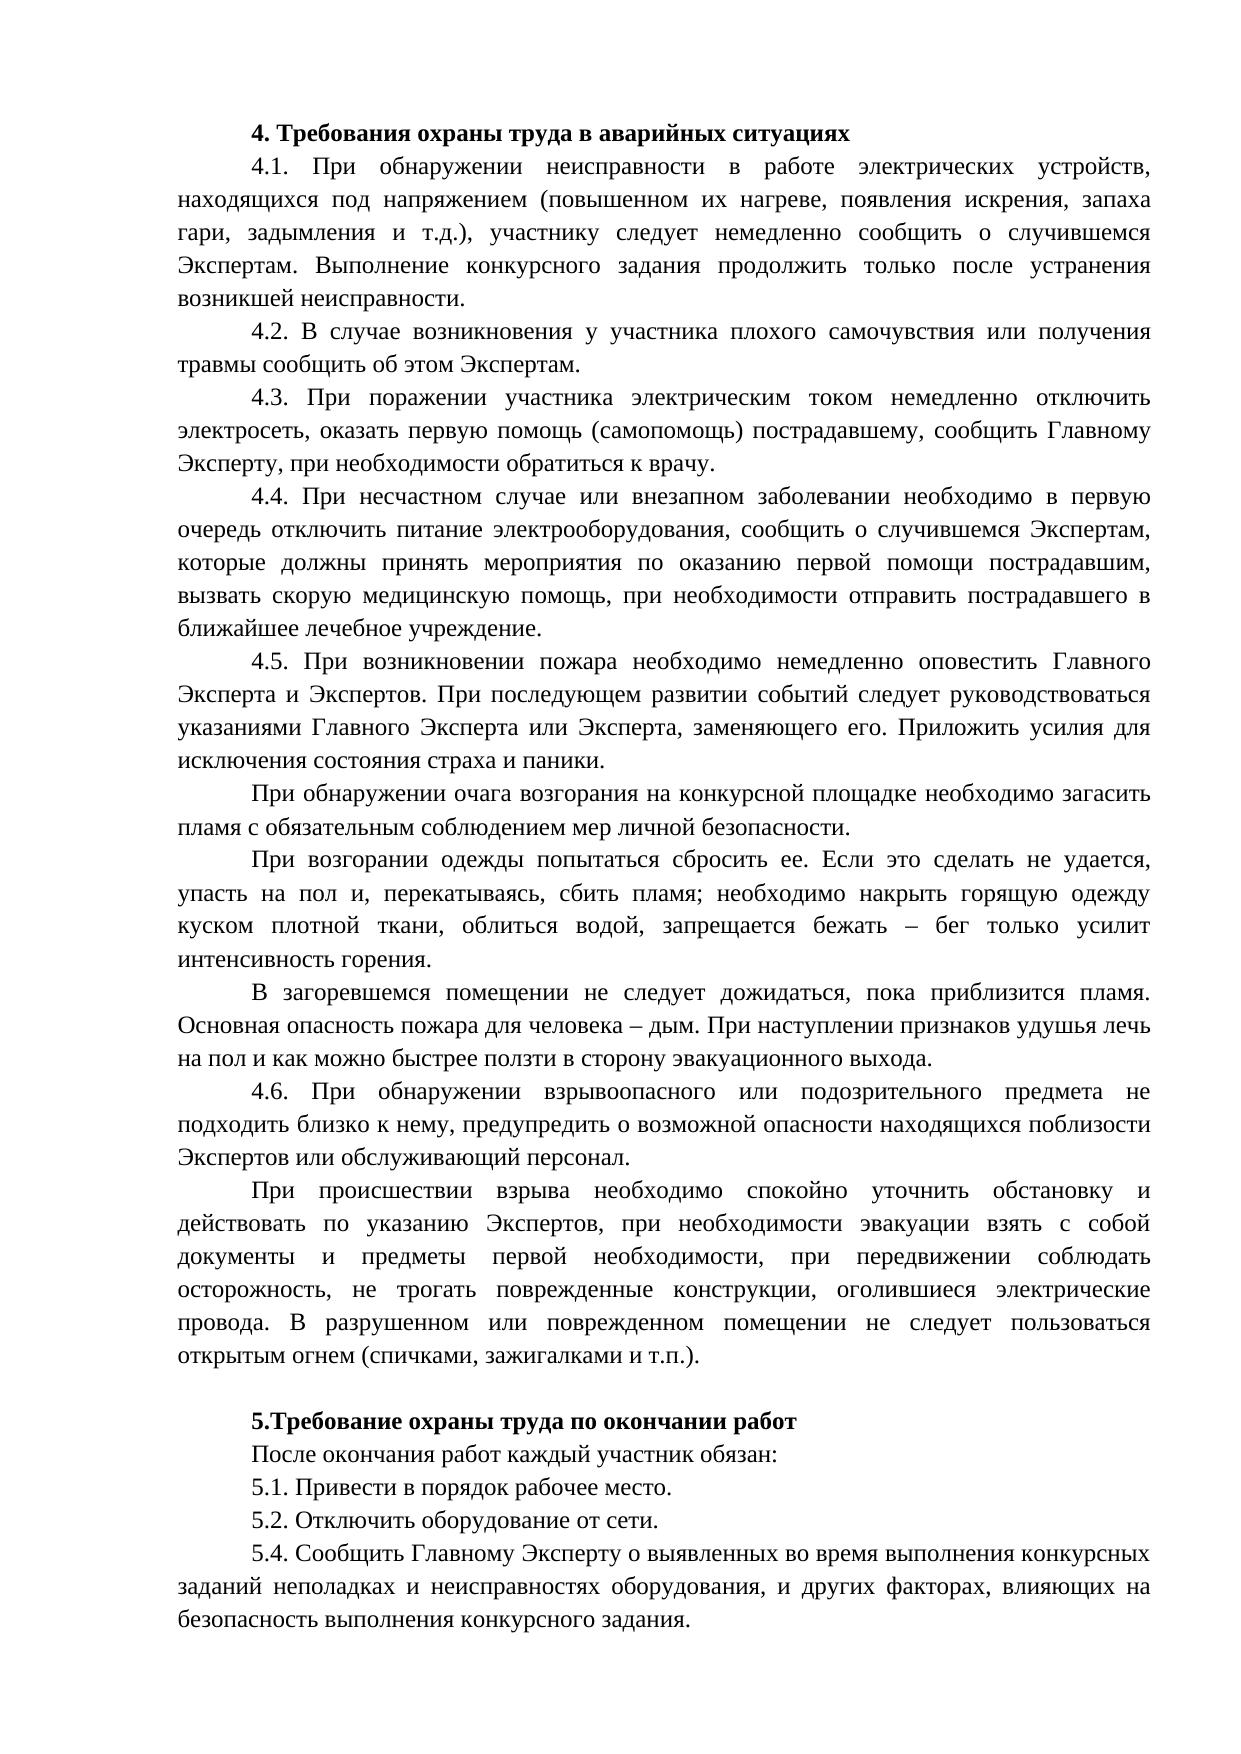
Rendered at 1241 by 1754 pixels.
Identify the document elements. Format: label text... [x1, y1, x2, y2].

text 4. Требования охраны труда в аварийных ситуациях [177, 118, 1152, 147]
text 5.4. Сообщить Главному Эксперту о выявленных во время выполнения конкурсных заданий неполадках и неисправностях оборудования, и других факторах, влияющих на безопасность выполнения конкурсного задания. [177, 1538, 1152, 1633]
subtitle 5.Требование охраны труда по окончании работ [177, 1406, 1152, 1435]
text При происшествии взрыва необходимо спокойно уточнить обстановку и действовать по указанию Экспертов, при необходимости эвакуации взять с собой документы и предметы первой необходимости, при передвижении соблюдать осторожность, не трогать поврежденные конструкции, оголившиеся электрические провода. В разрушенном или поврежденном помещении не следует пользоваться открытым огнем (спичками, зажигалками и т.п.). [177, 1175, 1152, 1369]
text 4.4. При несчастном случае или внезапном заболевании необходимо в первую очередь отключить питание электрооборудования, сообщить о случившемся Экспертам, которые должны принять мероприятия по оказанию первой помощи пострадавшим, вызвать скорую медицинскую помощь, при необходимости отправить пострадавшего в ближайшее лечебное учреждение. [177, 481, 1152, 642]
text 5.2. Отключить оборудование от сети. [177, 1505, 1152, 1534]
text 4.5. При возникновении пожара необходимо немедленно оповестить Главного Эксперта и Экспертов. При последующем развитии событий следует руководствоваться указаниями Главного Эксперта или Эксперта, заменяющего его. Приложить усилия для исключения состояния страха и паники. [177, 646, 1152, 774]
text 4.6. При обнаружении взрывоопасного или подозрительного предмета не подходить близко к нему, предупредить о возможной опасности находящихся поблизости Экспертов или обслуживающий персонал. [177, 1076, 1152, 1171]
text 4.1. При обнаружении неисправности в работе электрических устройств, находящихся под напряжением (повышенном их нагреве, появления искрения, запаха гари, задымления и т.д.), участнику следует немедленно сообщить о случившемся Экспертам. Выполнение конкурсного задания продолжить только после устранения возникшей неисправности. [177, 151, 1152, 312]
text После окончания работ каждый участник обязан: [177, 1439, 1152, 1468]
text 4.2. В случае возникновения у участника плохого самочувствия или получения травмы сообщить об этом Экспертам. [177, 316, 1152, 378]
text При обнаружении очага возгорания на конкурсной площадке необходимо загасить пламя с обязательным соблюдением мер личной безопасности. [177, 778, 1152, 840]
text 5.1. Привести в порядок рабочее место. [177, 1472, 1152, 1501]
text В загоревшемся помещении не следует дожидаться, пока приблизится пламя. Основная опасность пожара для человека – дым. При наступлении признаков удушья лечь на пол и как можно быстрее ползти в сторону эвакуационного выхода. [177, 977, 1152, 1071]
text При возгорании одежды попытаться сбросить ее. Если это сделать не удается, упасть на пол и, перекатываясь, сбить пламя; необходимо накрыть горящую одежду куском плотной ткани, облиться водой, запрещается бежать – бег только усилит интенсивность горения. [177, 844, 1152, 972]
text 4.3. При поражении участника электрическим током немедленно отключить электросеть, оказать первую помощь (самопомощь) пострадавшему, сообщить Главному Эксперту, при необходимости обратиться к врачу. [177, 382, 1152, 477]
